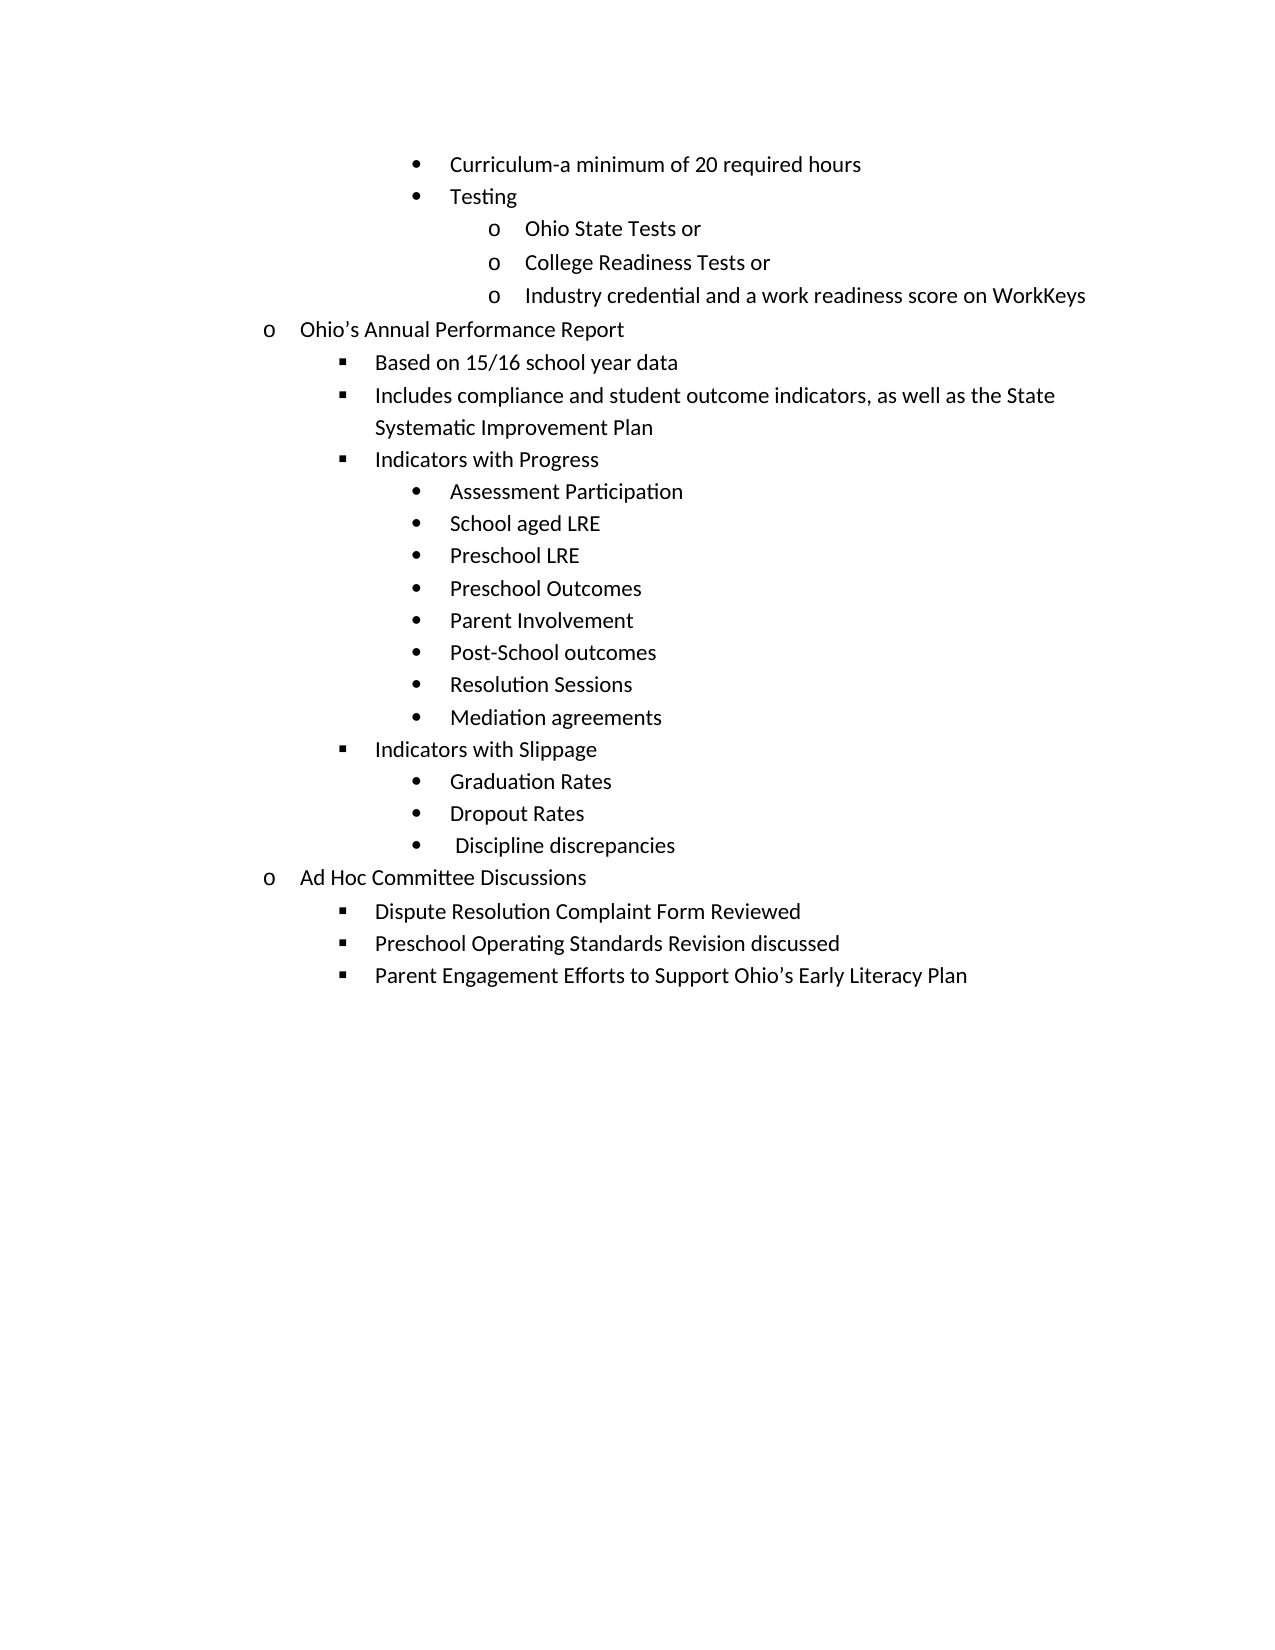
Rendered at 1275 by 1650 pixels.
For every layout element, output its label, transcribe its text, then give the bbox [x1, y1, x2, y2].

list Discipline discrepancies [412, 831, 1125, 859]
list Dropout Rates [412, 799, 1125, 827]
list Preschool Outcomes [412, 574, 1125, 602]
list Based on 15/16 school year data [337, 348, 1125, 377]
list Dispute Resolution Complaint Form Reviewed [337, 897, 1125, 925]
list Preschool Operating Standards Revision discussed [337, 929, 1125, 957]
list Assessment Participation [412, 477, 1125, 505]
list Industry credential and a work readiness score on WorkKeys [487, 281, 1125, 311]
list Indicators with Slippage [337, 735, 1125, 763]
list Resolution Sessions [412, 670, 1125, 698]
list Parent Involvement [412, 606, 1125, 634]
list Ad Hoc Committee Discussions [262, 863, 1125, 893]
list College Readiness Tests or [487, 248, 1125, 277]
list Preschool LRE [412, 542, 1125, 570]
list Curriculum-a minimum of 20 required hours [412, 150, 1125, 178]
list Includes compliance and student outcome indicators, as well as the State Systematic Improvement Plan [337, 381, 1125, 441]
list Mediation agreements [412, 703, 1125, 731]
list School aged LRE [412, 509, 1125, 537]
list Parent Engagement Efforts to Support Ohio’s Early Literacy Plan [337, 961, 1125, 989]
list Testing [412, 182, 1125, 210]
list Ohio’s Annual Performance Report [262, 315, 1125, 344]
list Ohio State Tests or [487, 214, 1125, 243]
list Post-School outcomes [412, 638, 1125, 666]
list Indicators with Progress [337, 445, 1125, 473]
list Graduation Rates [412, 767, 1125, 795]
